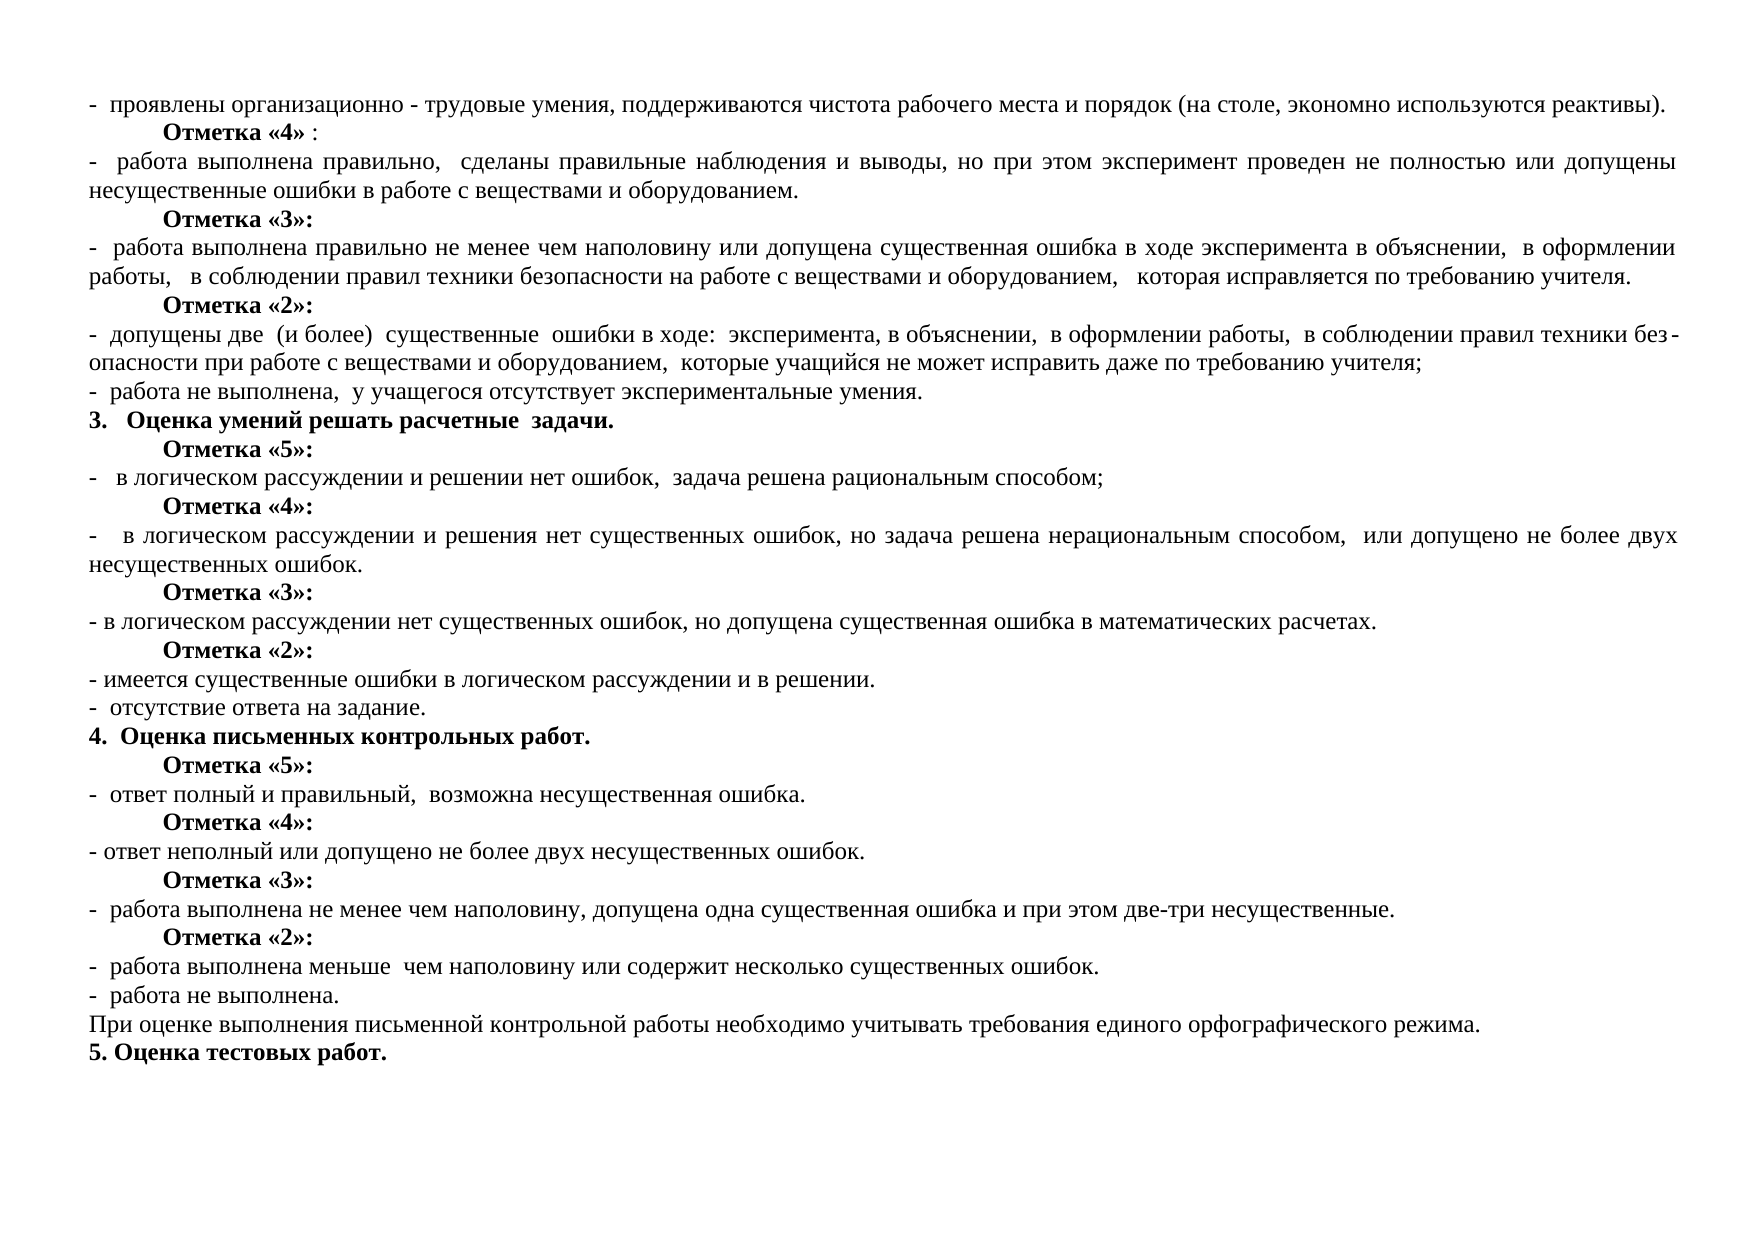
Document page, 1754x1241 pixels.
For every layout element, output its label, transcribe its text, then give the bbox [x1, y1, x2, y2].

text - работа не выполнена, у учащегося отсутствует экспериментальные умения. [89, 376, 1679, 405]
text Отметка «4» : [89, 117, 1679, 146]
text При оценке выполнения письменной контрольной работы необходимо учитывать требования единого орфографического режима. [89, 1009, 1679, 1037]
text - работа выполнена не менее чем наполовину, допущена одна существенная ошибка и при этом две-три несущественные. [89, 894, 1679, 922]
text - имеется существенные ошибки в логическом рассуждении и в решении. [89, 664, 1679, 692]
text Отметка «3»: [89, 204, 1679, 232]
text Отметка «3»: [89, 577, 1679, 606]
text - в логическом рассуждении нет существенных ошибок, но допущена существенная ошибка в математических расчетах. [89, 606, 1679, 635]
text Отметка «2»: [89, 290, 1679, 319]
text Отметка «5»: [89, 750, 1679, 779]
text Отметка «3»: [89, 865, 1679, 894]
text Отметка «4»: [89, 491, 1679, 520]
text 3. Оценка умений решать расчетные задачи. [89, 405, 1679, 434]
text - проявлены организационно - трудовые умения, поддерживаются чистота рабочего места и порядок (на столе, экономно используются реактивы). [89, 89, 1679, 117]
text - ответ полный и правильный, возможна несущественная ошибка. [89, 779, 1679, 807]
text - ответ неполный или допущено не более двух несущественных ошибок. [89, 836, 1679, 865]
text - работа выполнена меньше чем наполовину или содержит несколько существенных ошибок. [89, 951, 1679, 980]
text Отметка «2»: [89, 922, 1679, 951]
text - работа выполнена правильно, сделаны правильные наблюдения и выводы, но при этом эксперимент проведен не полностью или допущены несущественные ошибки в работе с веществами и оборудованием. [89, 146, 1679, 204]
text - в логическом рассуждении и решении нет ошибок, задача решена рациональным способом; [89, 462, 1679, 491]
text - работа не выполнена. [89, 980, 1679, 1009]
text 4. Оценка письменных контрольных работ. [89, 721, 1679, 750]
text Отметка «5»: [89, 434, 1679, 462]
text 5. Оценка тестовых работ. [89, 1037, 1679, 1066]
text Отметка «2»: [89, 635, 1679, 664]
text - отсутствие ответа на задание. [89, 692, 1679, 721]
text Отметка «4»: [89, 807, 1679, 836]
text - работа выполнена правильно не менее чем наполовину или допущена существенная ошибка в ходе эксперимента в объяснении, в оформлении работы, в соблюдении правил техники безопасности на работе с веществами и оборудованием, которая исправляется по требованию учителя. [89, 232, 1679, 290]
text - в логическом рассуждении и решения нет существенных ошибок, но задача решена нерациональным способом, или допущено не более двух несущественных ошибок. [89, 520, 1679, 577]
text - допущены две (и более) существенные ошибки в ходе: эксперимента, в объяснении, в оформлении работы, в соблюдении правил техники безопасности при работе с веществами и оборудованием, которые учащийся не может исправить даже по требованию учителя; [89, 319, 1679, 376]
